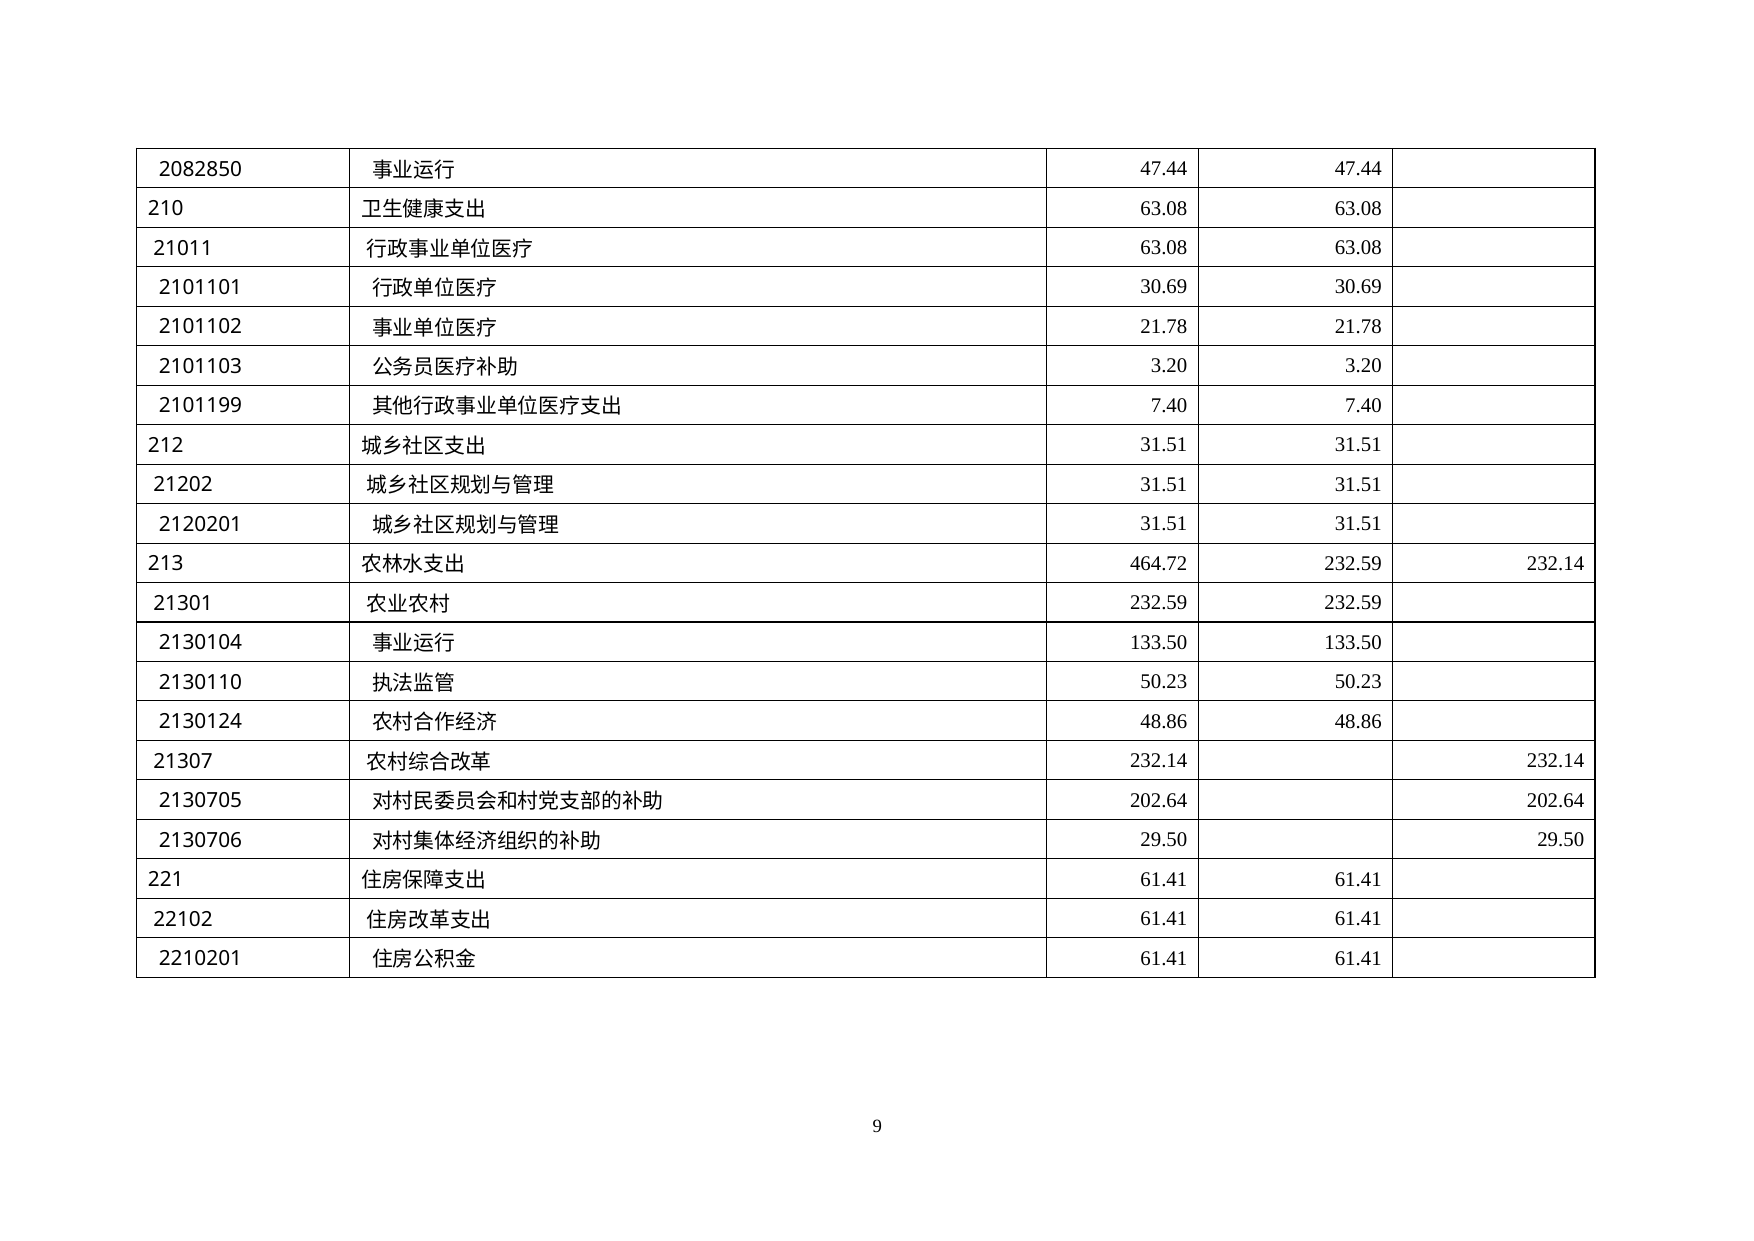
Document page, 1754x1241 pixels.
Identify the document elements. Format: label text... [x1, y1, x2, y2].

table_cell 3.20 [1047, 346, 1198, 384]
table_cell [1393, 188, 1594, 227]
table_cell 7.40 [1047, 386, 1198, 424]
table_cell [1393, 859, 1594, 898]
table_cell [1393, 662, 1594, 700]
table_cell 2120201 [137, 504, 349, 542]
table_cell 21.78 [1047, 307, 1198, 345]
table_cell 232.59 [1047, 583, 1198, 621]
table_cell 执法监管 [350, 662, 1046, 700]
table_cell 城乡社区规划与管理 [350, 504, 1046, 542]
table_cell 卫生健康支出 [350, 188, 1046, 227]
table_cell 农村综合改革 [350, 741, 1046, 779]
table_cell [1393, 938, 1594, 977]
table_cell 133.50 [1199, 623, 1392, 661]
table_cell 公务员医疗补助 [350, 346, 1046, 384]
table_cell 133.50 [1047, 623, 1198, 661]
table_cell 61.41 [1199, 938, 1392, 977]
table_cell [1393, 504, 1594, 542]
table_cell 21.78 [1199, 307, 1392, 345]
table_cell 22102 [137, 899, 349, 937]
table_cell 61.41 [1199, 899, 1392, 937]
table_cell 农业农村 [350, 583, 1046, 621]
table_cell [1393, 386, 1594, 424]
table_cell 232.14 [1393, 741, 1594, 779]
table_cell [1393, 425, 1594, 463]
table_cell 31.51 [1047, 465, 1198, 503]
table_cell [1393, 228, 1594, 266]
table_cell 232.14 [1393, 544, 1594, 582]
table_cell 30.69 [1199, 267, 1392, 306]
table_cell 63.08 [1199, 228, 1392, 266]
table_cell 31.51 [1199, 465, 1392, 503]
table_cell 21301 [137, 583, 349, 621]
table_cell 63.08 [1047, 228, 1198, 266]
table_cell 47.44 [1047, 149, 1198, 187]
table_cell [1393, 623, 1594, 661]
table_cell 61.41 [1047, 938, 1198, 977]
table_cell 行政事业单位医疗 [350, 228, 1046, 266]
table_cell 21202 [137, 465, 349, 503]
table_cell 事业运行 [350, 623, 1046, 661]
table_cell 2130705 [137, 780, 349, 819]
table_cell 2130104 [137, 623, 349, 661]
table_cell 202.64 [1047, 780, 1198, 819]
table_cell 事业运行 [350, 149, 1046, 187]
table_cell 47.44 [1199, 149, 1392, 187]
table_cell 2130706 [137, 820, 349, 858]
table_cell 232.59 [1199, 583, 1392, 621]
table_cell 城乡社区支出 [350, 425, 1046, 463]
table_cell 48.86 [1047, 701, 1198, 740]
table_cell 210 [137, 188, 349, 227]
table_cell 202.64 [1393, 780, 1594, 819]
table_cell 2101103 [137, 346, 349, 384]
table_cell 2210201 [137, 938, 349, 977]
table_cell 农村合作经济 [350, 701, 1046, 740]
table_cell 7.40 [1199, 386, 1392, 424]
table_cell 232.14 [1047, 741, 1198, 779]
table_cell [1393, 701, 1594, 740]
table_cell 住房公积金 [350, 938, 1046, 977]
table_cell [1393, 583, 1594, 621]
table_cell 61.41 [1199, 859, 1392, 898]
table_cell 2130110 [137, 662, 349, 700]
table_cell 其他行政事业单位医疗支出 [350, 386, 1046, 424]
table_cell 2101199 [137, 386, 349, 424]
table_cell 21307 [137, 741, 349, 779]
table_cell 行政单位医疗 [350, 267, 1046, 306]
table_cell [1393, 899, 1594, 937]
table_cell [1199, 780, 1392, 819]
table_cell 城乡社区规划与管理 [350, 465, 1046, 503]
table_cell 31.51 [1047, 425, 1198, 463]
table_cell 住房改革支出 [350, 899, 1046, 937]
table_cell 63.08 [1199, 188, 1392, 227]
table_cell 31.51 [1199, 425, 1392, 463]
table_cell 61.41 [1047, 899, 1198, 937]
table_cell 50.23 [1047, 662, 1198, 700]
table_cell 3.20 [1199, 346, 1392, 384]
table_cell 221 [137, 859, 349, 898]
table_cell 63.08 [1047, 188, 1198, 227]
table_cell 29.50 [1047, 820, 1198, 858]
table_cell 2101102 [137, 307, 349, 345]
table_cell 48.86 [1199, 701, 1392, 740]
table_cell 61.41 [1047, 859, 1198, 898]
table_cell [1199, 741, 1392, 779]
table_cell 对村集体经济组织的补助 [350, 820, 1046, 858]
table_cell 2130124 [137, 701, 349, 740]
table_cell [1199, 820, 1392, 858]
table_cell 212 [137, 425, 349, 463]
table_cell 2101101 [137, 267, 349, 306]
table_cell 21011 [137, 228, 349, 266]
table_cell 住房保障支出 [350, 859, 1046, 898]
table_cell 464.72 [1047, 544, 1198, 582]
table_cell 31.51 [1199, 504, 1392, 542]
table_cell [1393, 346, 1594, 384]
table_cell 213 [137, 544, 349, 582]
table_cell 232.59 [1199, 544, 1392, 582]
table_cell [1393, 307, 1594, 345]
table_cell 农林水支出 [350, 544, 1046, 582]
table_cell 29.50 [1393, 820, 1594, 858]
table_cell [1393, 465, 1594, 503]
table_cell 30.69 [1047, 267, 1198, 306]
table_cell 事业单位医疗 [350, 307, 1046, 345]
table_cell 对村民委员会和村党支部的补助 [350, 780, 1046, 819]
table_cell 50.23 [1199, 662, 1392, 700]
table_cell 31.51 [1047, 504, 1198, 542]
table_cell [1393, 149, 1594, 187]
table_cell 2082850 [137, 149, 349, 187]
table_cell [1393, 267, 1594, 306]
